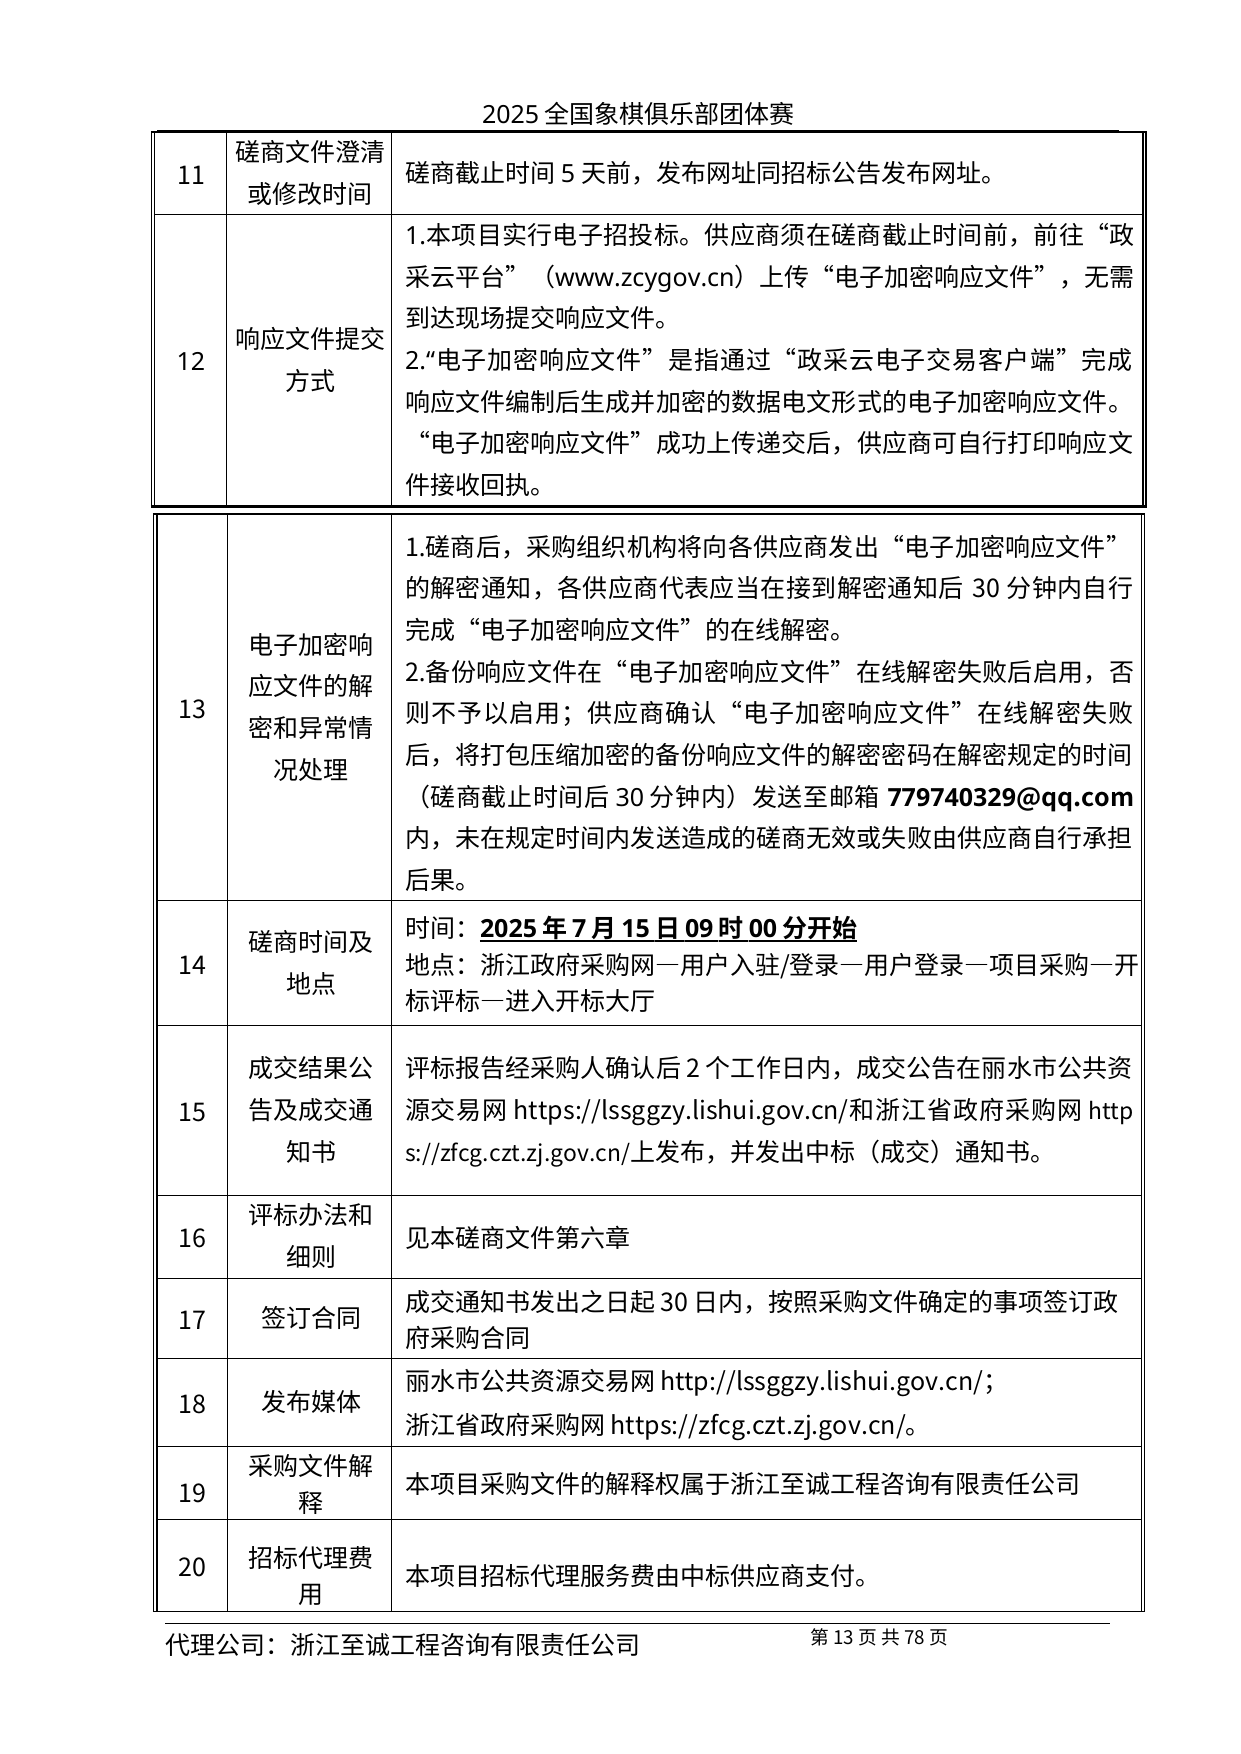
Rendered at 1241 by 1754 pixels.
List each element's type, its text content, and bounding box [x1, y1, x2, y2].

table_cell 响应文件提交 方式 [227, 215, 391, 505]
table_header 电子加密响应文件的解密和异常情况处理 [228, 515, 391, 900]
table_cell 磋商时间及 地点 [228, 901, 391, 1025]
table_cell 采购文件解释 [228, 1447, 391, 1519]
table_cell 丽水市公共资源交易网http://lssggzy.lishui.gov.cn/； 浙江省政府采购网 https://zfcg.czt.zj.gov.cn/。 [392, 1359, 1141, 1446]
table_cell 16 [158, 1196, 227, 1278]
table_cell 18 [158, 1359, 227, 1446]
table_cell 成交通知书发出之日起 30 日内，按照采购文件确定的事项签订政府采购合同 [392, 1279, 1141, 1358]
table_cell 12 [155, 215, 226, 505]
table_cell 磋商截止时间 5 天前，发布网址同招标公告发布网址。 [392, 133, 1142, 214]
table_cell 成交结果公告及成交通知书 [228, 1026, 391, 1195]
table_header 13 [158, 515, 227, 900]
table_header 1.磋商后，采购组织机构将向各供应商发出“电子加密响应文件”的解密通知，各供应商代表应当在接到解密通知后 30 分钟内自行完成“电子加密响应文件”的在线解密。 2.备份响应文件在“电子加密响应文件”在线解密失败后启用，否则不予以启用；供应商确认“电子加密响应文件”在线解密失败后，将打包压缩加密的备份响应文件的解密密码在解密规定的时间（磋商截止时间后30分钟内）发送至邮箱 779740329@qq.com内，未在规定时间内发送造成的磋商无效或失败由供应商自行承担后果。 [392, 515, 1141, 900]
table_cell 11 [155, 133, 226, 214]
table_cell 本项目采购文件的解释权属于浙江至诚工程咨询有限责任公司 [392, 1447, 1141, 1519]
table_cell 签订合同 [228, 1279, 391, 1358]
table_cell 20 [158, 1520, 227, 1611]
table_cell 磋商文件澄清或修改时间 [227, 133, 391, 214]
table_cell 时间：2025年7月15日09时00分开始 地点：浙江政府采购网—用户入驻/登录—用户登录—项目采购—开标评标—进入开标大厅 [392, 901, 1141, 1025]
table_cell 评标报告经采购人确认后2个工作日内，成交公告在丽水市公共资源交易网https://lssggzy.lishui.gov.cn/和浙江省政府采购网https://zfcg.czt.zj.gov.cn/上发布，并发出中标（成交）通知书。 [392, 1026, 1141, 1195]
table_cell 19 [158, 1447, 227, 1519]
table_cell 15 [158, 1026, 227, 1195]
table_cell 本项目招标代理服务费由中标供应商支付。 [392, 1520, 1141, 1611]
table_cell 见本磋商文件第六章 [392, 1196, 1141, 1278]
table_cell 17 [158, 1279, 227, 1358]
table_cell 发布媒体 [228, 1359, 391, 1446]
table_cell 14 [158, 901, 227, 1025]
table_cell 评标办法和 细则 [228, 1196, 391, 1278]
table_cell 1.本项目实行电子招投标。供应商须在磋商截止时间前，前往“政采云平台”（www.zcygov.cn）上传“电子加密响应文件”，无需到达现场提交响应文件。 2.“电子加密响应文件”是指通过“政采云电子交易客户端”完成响应文件编制后生成并加密的数据电文形式的电子加密响应文件。“电子加密响应文件”成功上传递交后，供应商可自行打印响应文件接收回执。 [392, 215, 1142, 505]
table_cell 招标代理费用 [228, 1520, 391, 1611]
